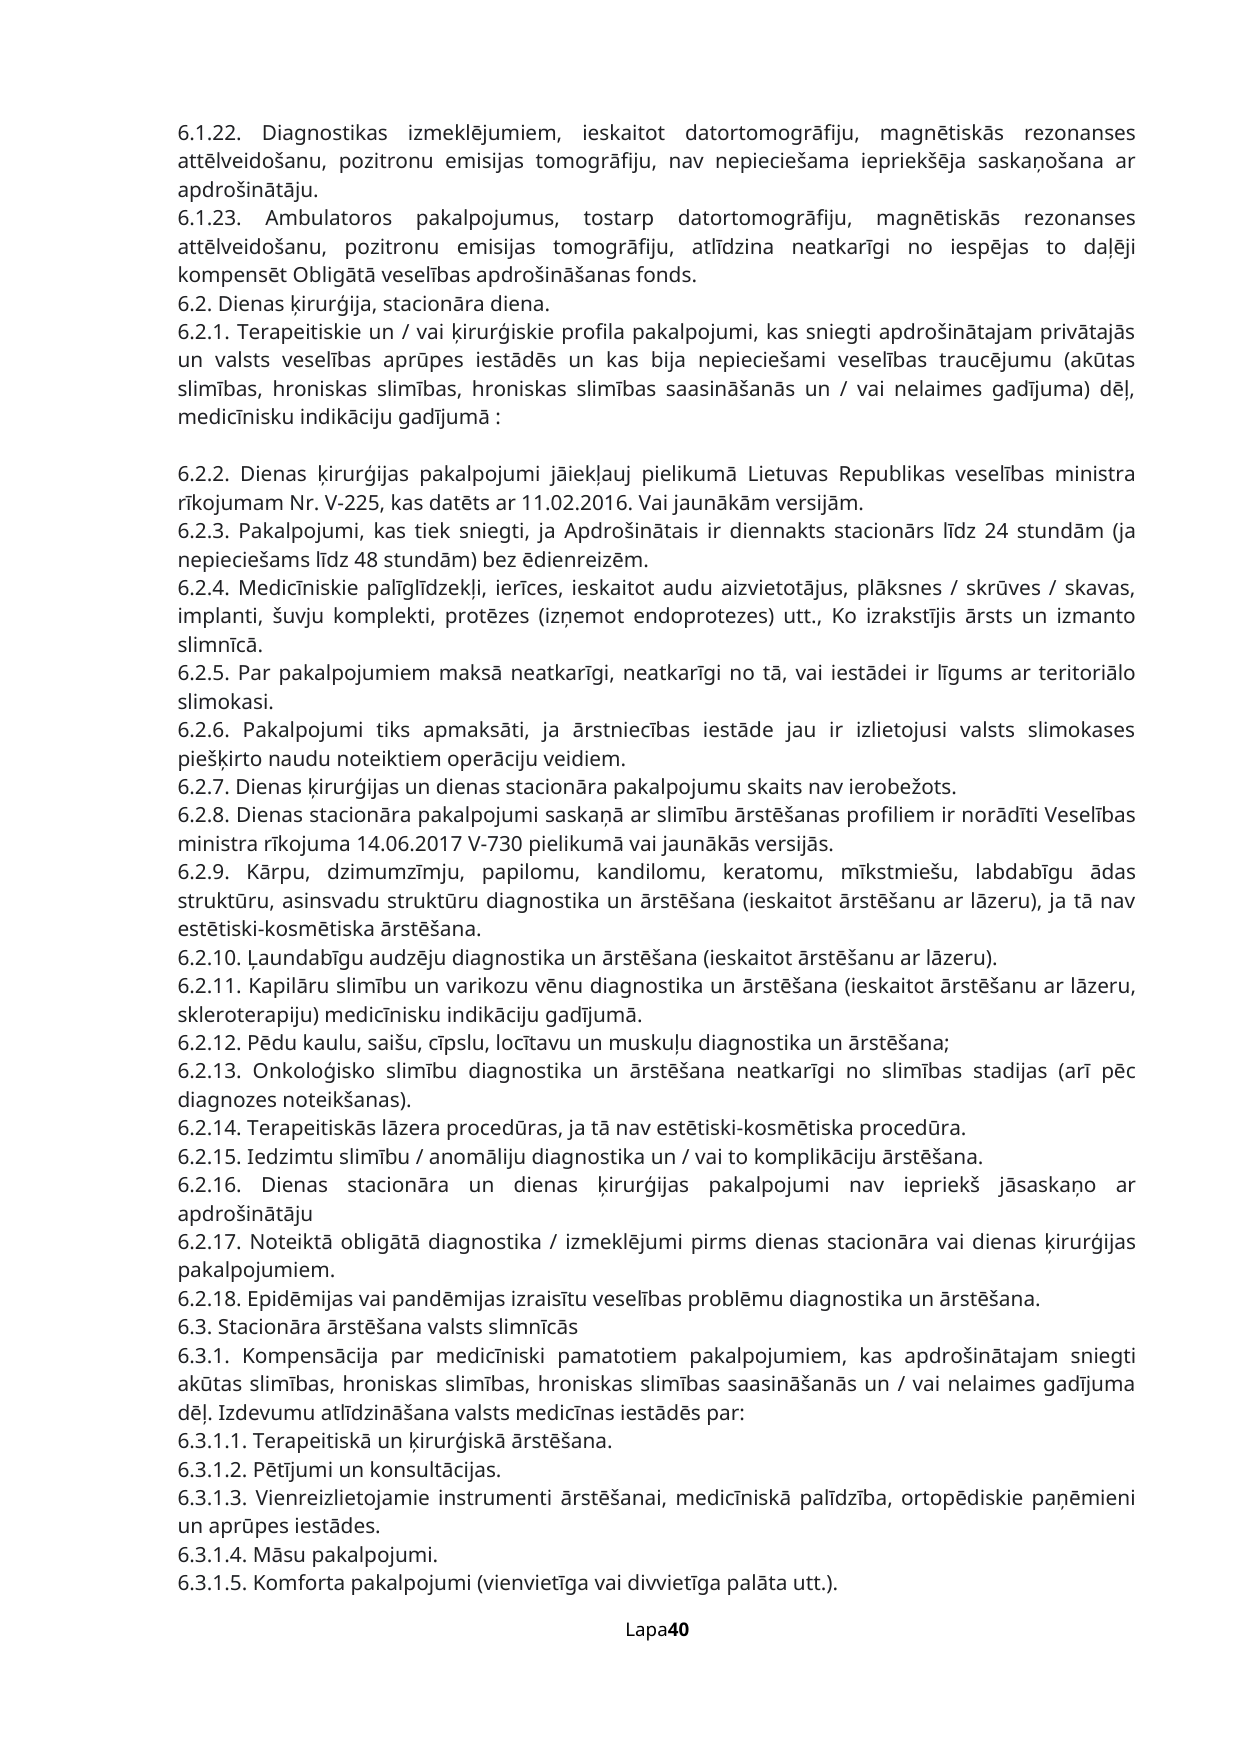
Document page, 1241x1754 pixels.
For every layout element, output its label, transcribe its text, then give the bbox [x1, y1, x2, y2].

text 6.3.1.3. Vienreizlietojamie instrumenti ārstēšanai, medicīniskā palīdzība, ortopēdiskie paņēmieni un aprūpes iestādes. [177, 1483, 1137, 1540]
text 6.2.11. Kapilāru slimību un varikozu vēnu diagnostika un ārstēšana (ieskaitot ārstēšanu ar lāzeru, skleroterapiju) medicīnisku indikāciju gadījumā. [177, 971, 1137, 1028]
text 6.2.13. Onkoloģisko slimību diagnostika un ārstēšana neatkarīgi no slimības stadijas (arī pēc diagnozes noteikšanas). [177, 1057, 1137, 1113]
text 6.2.8. Dienas stacionāra pakalpojumi saskaņā ar slimību ārstēšanas profiliem ir norādīti Veselības ministra rīkojuma 14.06.2017 V-730 pielikumā vai jaunākās versijās. [177, 801, 1137, 857]
text 6.2.2. Dienas ķirurģijas pakalpojumi jāiekļauj pielikumā Lietuvas Republikas veselības ministra rīkojumam Nr. V-225, kas datēts ar 11.02.2016. Vai jaunākām versijām. [177, 459, 1137, 516]
text 6.2.17. Noteiktā obligātā diagnostika / izmeklējumi pirms dienas stacionāra vai dienas ķirurģijas pakalpojumiem. [177, 1227, 1137, 1284]
text 6.2.7. Dienas ķirurģijas un dienas stacionāra pakalpojumu skaits nav ierobežots. [177, 772, 1137, 801]
text 6.2.15. Iedzimtu slimību / anomāliju diagnostika un / vai to komplikāciju ārstēšana. [177, 1142, 1137, 1170]
text 6.2.16. Dienas stacionāra un dienas ķirurģijas pakalpojumi nav iepriekš jāsaskaņo ar apdrošinātāju [177, 1170, 1137, 1227]
text 6.2.14. Terapeitiskās lāzera procedūras, ja tā nav estētiski-kosmētiska procedūra. [177, 1113, 1137, 1142]
text 6.1.23. Ambulatoros pakalpojumus, tostarp datortomogrāfiju, magnētiskās rezonanses attēlveidošanu, pozitronu emisijas tomogrāfiju, atlīdzina neatkarīgi no iespējas to daļēji kompensēt Obligātā veselības apdrošināšanas fonds. [177, 203, 1137, 289]
text 6.2.10. Ļaundabīgu audzēju diagnostika un ārstēšana (ieskaitot ārstēšanu ar lāzeru). [177, 943, 1137, 971]
text 6.3.1. Kompensācija par medicīniski pamatotiem pakalpojumiem, kas apdrošinātajam sniegti akūtas slimības, hroniskas slimības, hroniskas slimības saasināšanās un / vai nelaimes gadījuma dēļ. Izdevumu atlīdzināšana valsts medicīnas iestādēs par: [177, 1341, 1137, 1426]
text 6.2.12. Pēdu kaulu, saišu, cīpslu, locītavu un muskuļu diagnostika un ārstēšana; [177, 1028, 1137, 1057]
text 6.1.22. Diagnostikas izmeklējumiem, ieskaitot datortomogrāfiju, magnētiskās rezonanses attēlveidošanu, pozitronu emisijas tomogrāfiju, nav nepieciešama iepriekšēja saskaņošana ar apdrošinātāju. [177, 118, 1137, 203]
text 6.3.1.2. Pētījumi un konsultācijas. [177, 1455, 1137, 1483]
text 6.3.1.1. Terapeitiskā un ķirurģiskā ārstēšana. [177, 1426, 1137, 1455]
text 6.3.1.5. Komforta pakalpojumi (vienvietīga vai divvietīga palāta utt.). [177, 1568, 1137, 1597]
text 6.3.1.4. Māsu pakalpojumi. [177, 1540, 1137, 1568]
text 6.2.4. Medicīniskie palīglīdzekļi, ierīces, ieskaitot audu aizvietotājus, plāksnes / skrūves / skavas, implanti, šuvju komplekti, protēzes (izņemot endoprotezes) utt., Ko izrakstījis ārsts un izmanto slimnīcā. [177, 573, 1137, 658]
text 6.2.9. Kārpu, dzimumzīmju, papilomu, kandilomu, keratomu, mīkstmiešu, labdabīgu ādas struktūru, asinsvadu struktūru diagnostika un ārstēšana (ieskaitot ārstēšanu ar lāzeru), ja tā nav estētiski-kosmētiska ārstēšana. [177, 857, 1137, 943]
text 6.2.6. Pakalpojumi tiks apmaksāti, ja ārstniecības iestāde jau ir izlietojusi valsts slimokases piešķirto naudu noteiktiem operāciju veidiem. [177, 715, 1137, 772]
text 6.3. Stacionāra ārstēšana valsts slimnīcās [177, 1312, 1137, 1341]
text 6.2.1. Terapeitiskie un / vai ķirurģiskie profila pakalpojumi, kas sniegti apdrošinātajam privātajās un valsts veselības aprūpes iestādēs un kas bija nepieciešami veselības traucējumu (akūtas slimības, hroniskas slimības, hroniskas slimības saasināšanās un / vai nelaimes gadījuma) dēļ, medicīnisku indikāciju gadījumā : [177, 317, 1137, 431]
text 6.2.5. Par pakalpojumiem maksā neatkarīgi, neatkarīgi no tā, vai iestādei ir līgums ar teritoriālo slimokasi. [177, 658, 1137, 715]
text 6.2.3. Pakalpojumi, kas tiek sniegti, ja Apdrošinātais ir diennakts stacionārs līdz 24 stundām (ja nepieciešams līdz 48 stundām) bez ēdienreizēm. [177, 516, 1137, 573]
text 6.2.18. Epidēmijas vai pandēmijas izraisītu veselības problēmu diagnostika un ārstēšana. [177, 1284, 1137, 1312]
text 6.2. Dienas ķirurģija, stacionāra diena. [177, 289, 1137, 317]
